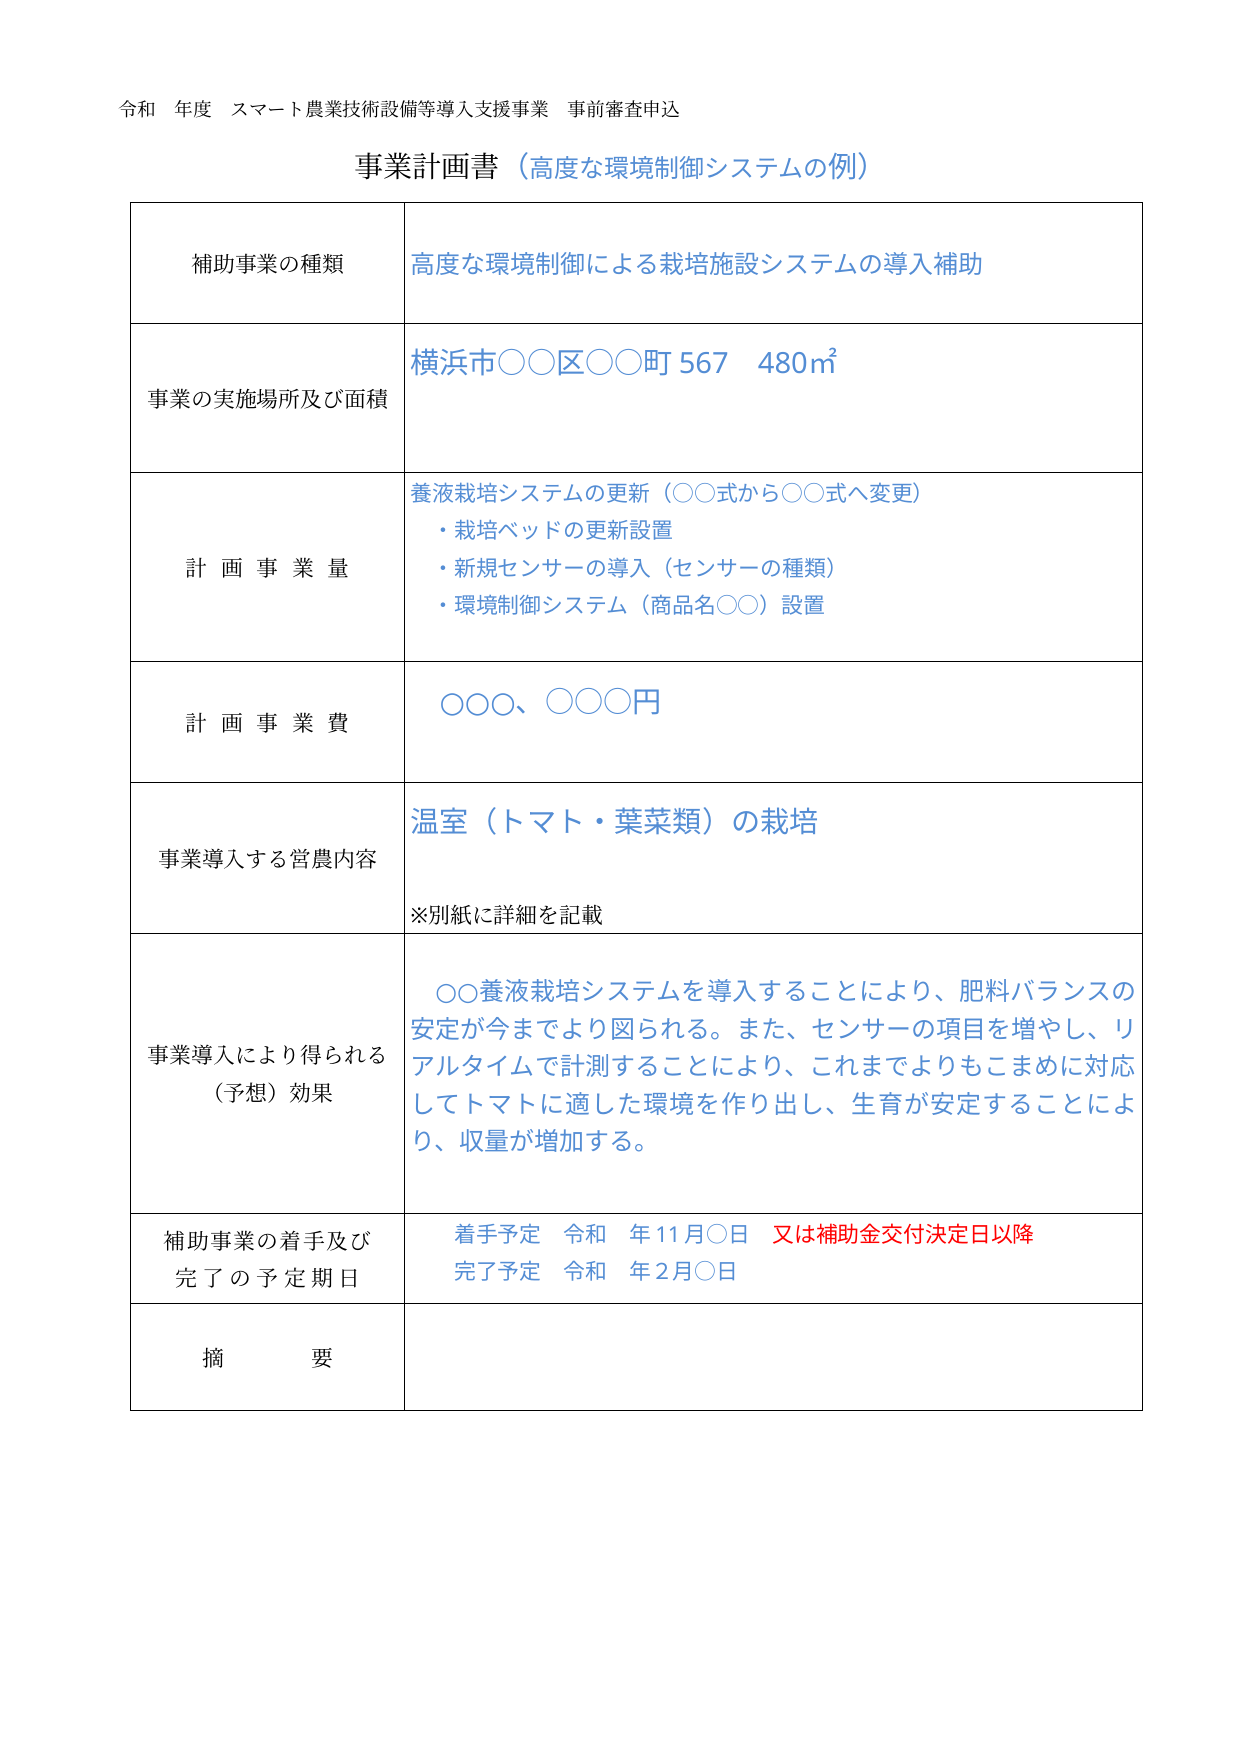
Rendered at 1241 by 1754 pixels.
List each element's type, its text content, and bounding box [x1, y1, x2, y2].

text 事業計画書（高度な環境制御システムの例） [118, 127, 1122, 202]
table_cell 事業導入する営農内容 [131, 783, 404, 933]
text 令和 年度 スマート農業技術設備等導入支援事業 事前審査申込 [118, 89, 1122, 127]
table_cell 計画事業量 [131, 473, 404, 661]
table_cell 横浜市○○区○○町567 480㎡ [405, 324, 1142, 472]
table_cell 養液栽培システムの更新（○○式から○○式へ変更） ・栽培ベッドの更新設置 ・新規センサーの導入（センサーの種類） ・環境制御システム（商品名○○）設置 [405, 473, 1142, 661]
table_cell 着手予定 令和 年11月○日 又は補助金交付決定日以降 完了予定 令和 年２月○日 [405, 1214, 1142, 1303]
table_header 高度な環境制御による栽培施設システムの導入補助 [405, 203, 1142, 322]
table_cell [405, 1304, 1142, 1410]
table_header 補助事業の種類 [131, 203, 404, 322]
table_cell ○○養液栽培システムを導入することにより、肥料バランスの安定が今までより図られる。また、センサーの項目を増やし、リアルタイムで計測することにより、これまでよりもこまめに対応してトマトに適した環境を作り出し、生育が安定することにより、収量が増加する。 [405, 934, 1142, 1213]
table_cell 摘要 [131, 1304, 404, 1410]
table_cell ○○○、○○○円 [405, 662, 1142, 782]
table_cell 温室（トマト・葉菜類）の栽培 ※別紙に詳細を記載 [405, 783, 1142, 933]
table_cell 事業の実施場所及び面積 [131, 324, 404, 472]
table_cell 計画事業費 [131, 662, 404, 782]
table_cell 事業導入により得られる（予想）効果 [131, 934, 404, 1213]
table_cell 補助事業の着手及び 完了の予定期日 [131, 1214, 404, 1303]
